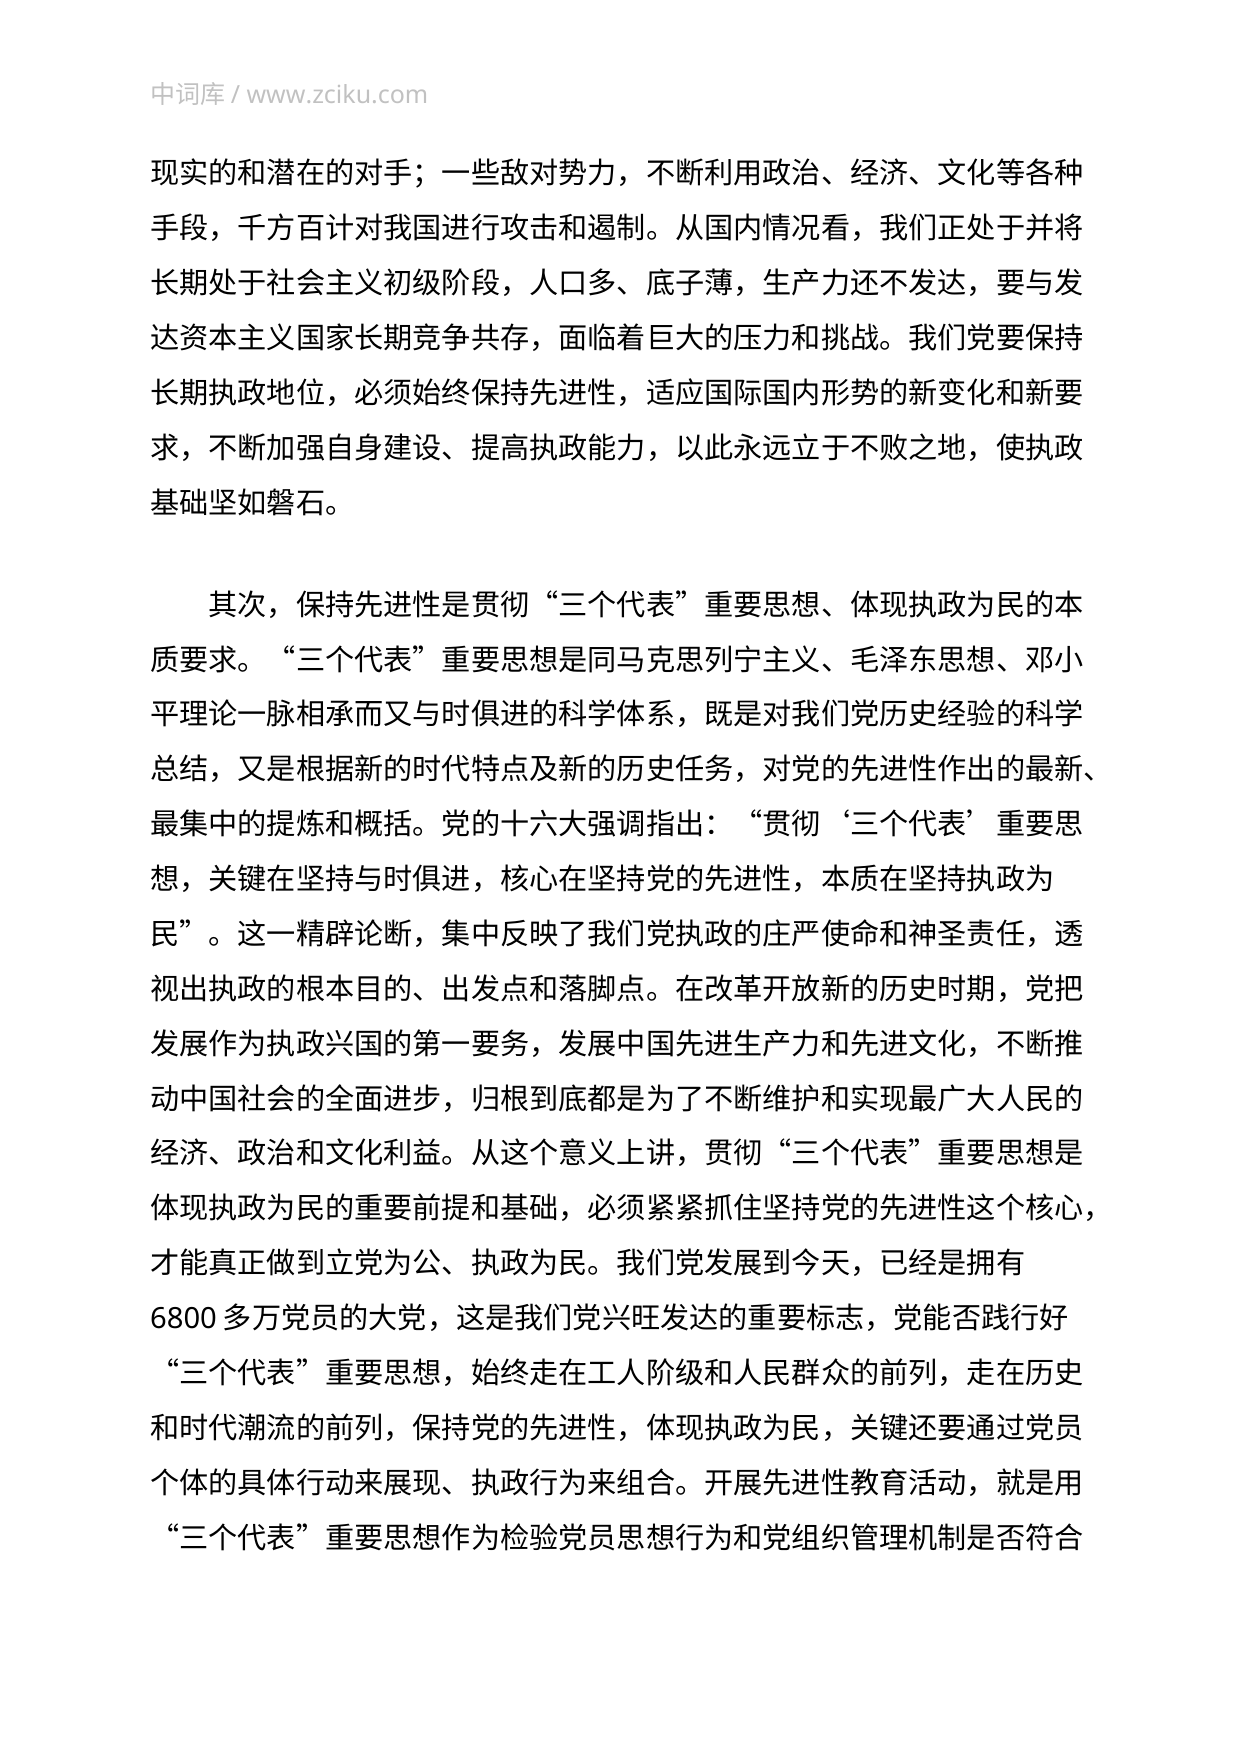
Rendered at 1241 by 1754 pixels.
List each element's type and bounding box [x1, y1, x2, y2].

text [150, 150, 1090, 522]
text [150, 581, 1090, 1557]
